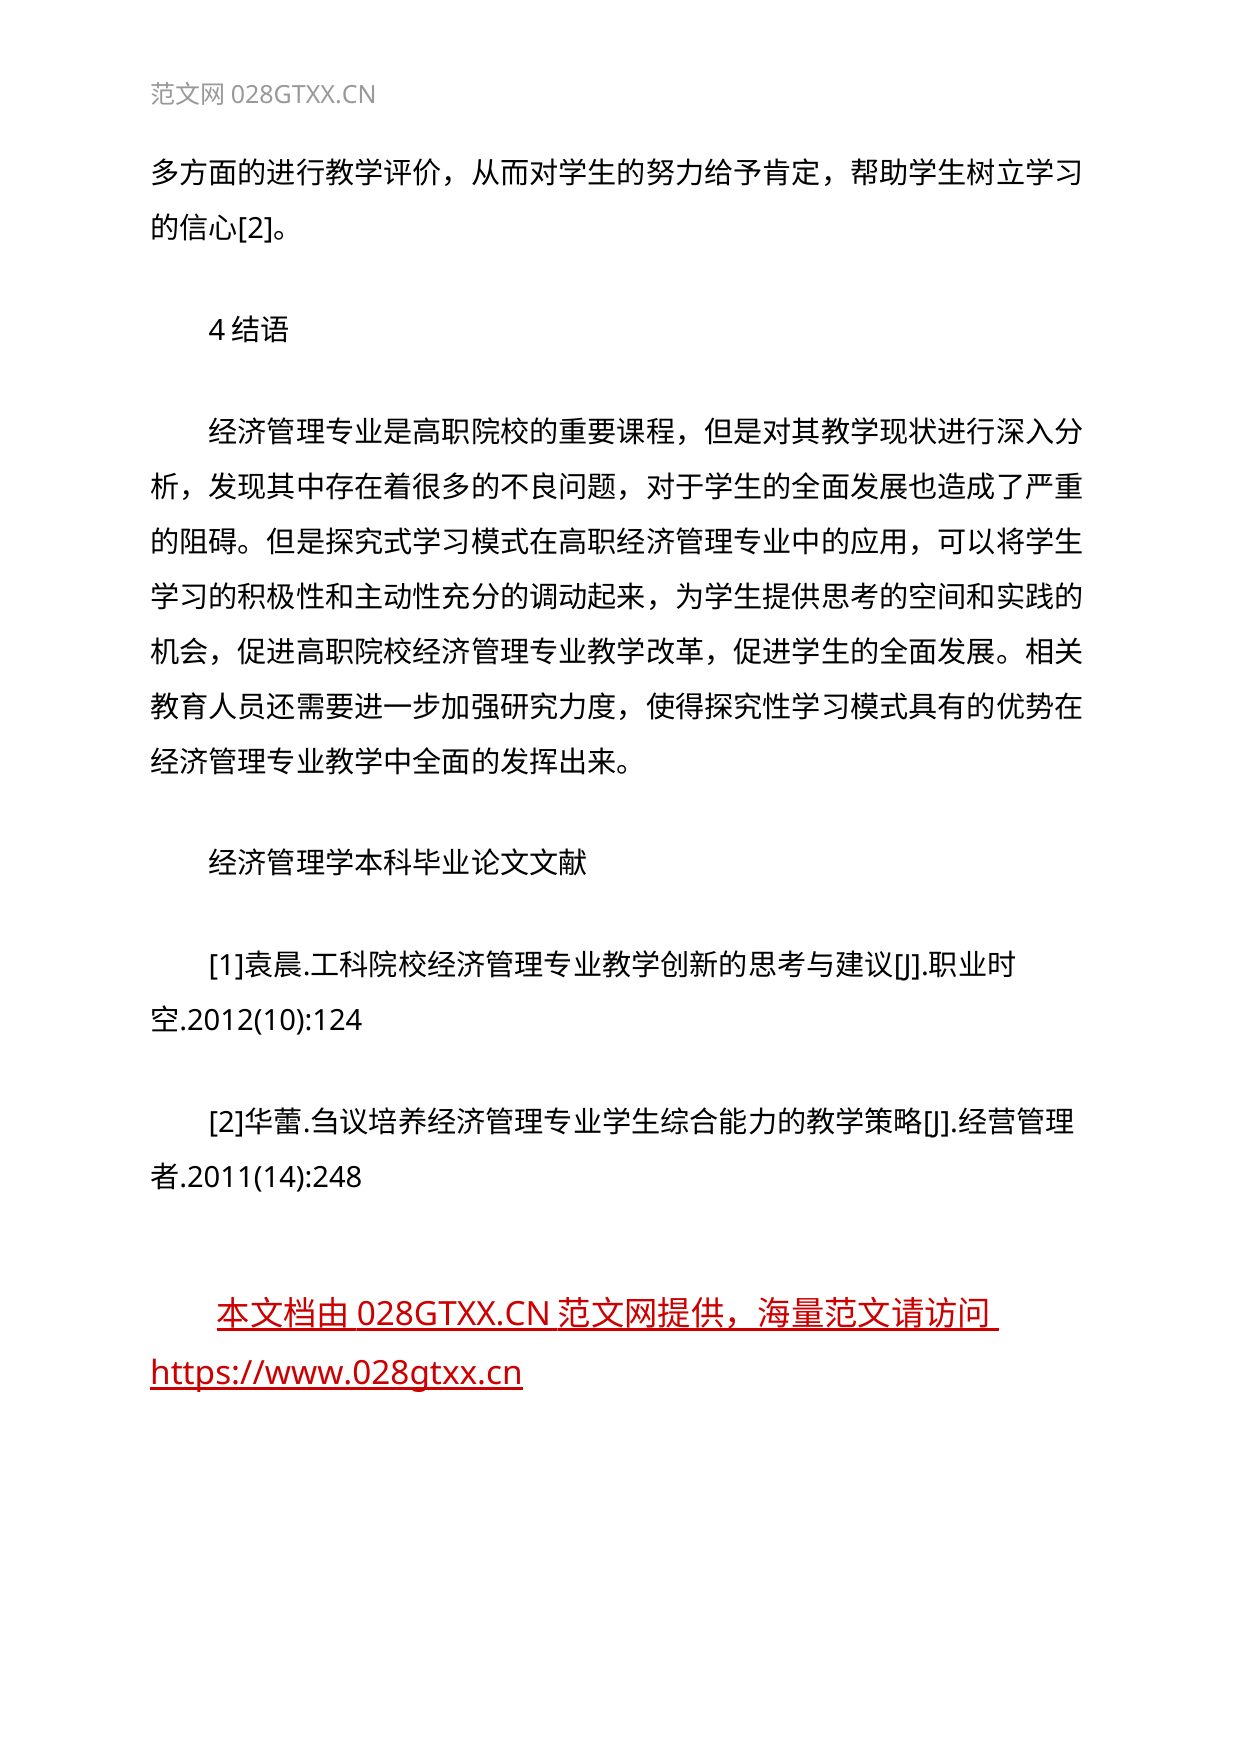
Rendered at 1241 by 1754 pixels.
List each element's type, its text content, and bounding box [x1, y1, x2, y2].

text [150, 150, 1090, 247]
text [1]袁晨.工科院校经济管理专业教学创新的思考与建议[J].职业时空.2012(10):124 [150, 942, 1090, 1039]
text 经济管理专业是高职院校的重要课程，但是对其教学现状进行深入分析，发现其中存在着很多的不良问题，对于学生的全面发展也造成了严重的阻碍。但是探究式学习模式在高职经济管理专业中的应用，可以将学生学习的积极性和主动性充分的调动起来，为学生提供思考的空间和实践的机会，促进高职院校经济管理专业教学改革，促进学生的全面发展。相关教育人员还需要进一步加强研究力度，使得探究性学习模式具有的优势在经济管理专业教学中全面的发挥出来。 [150, 409, 1090, 781]
text 本文档由028GTXX.CN范文网提供，海量范文请访问 https://www.028gtxx.cn [150, 1287, 1090, 1394]
text [2]华蕾.刍议培养经济管理专业学生综合能力的教学策略[J].经营管理者.2011(14):248 [150, 1099, 1090, 1196]
text 经济管理学本科毕业论文文献 [150, 840, 1090, 882]
text 4结语 [150, 307, 1090, 349]
